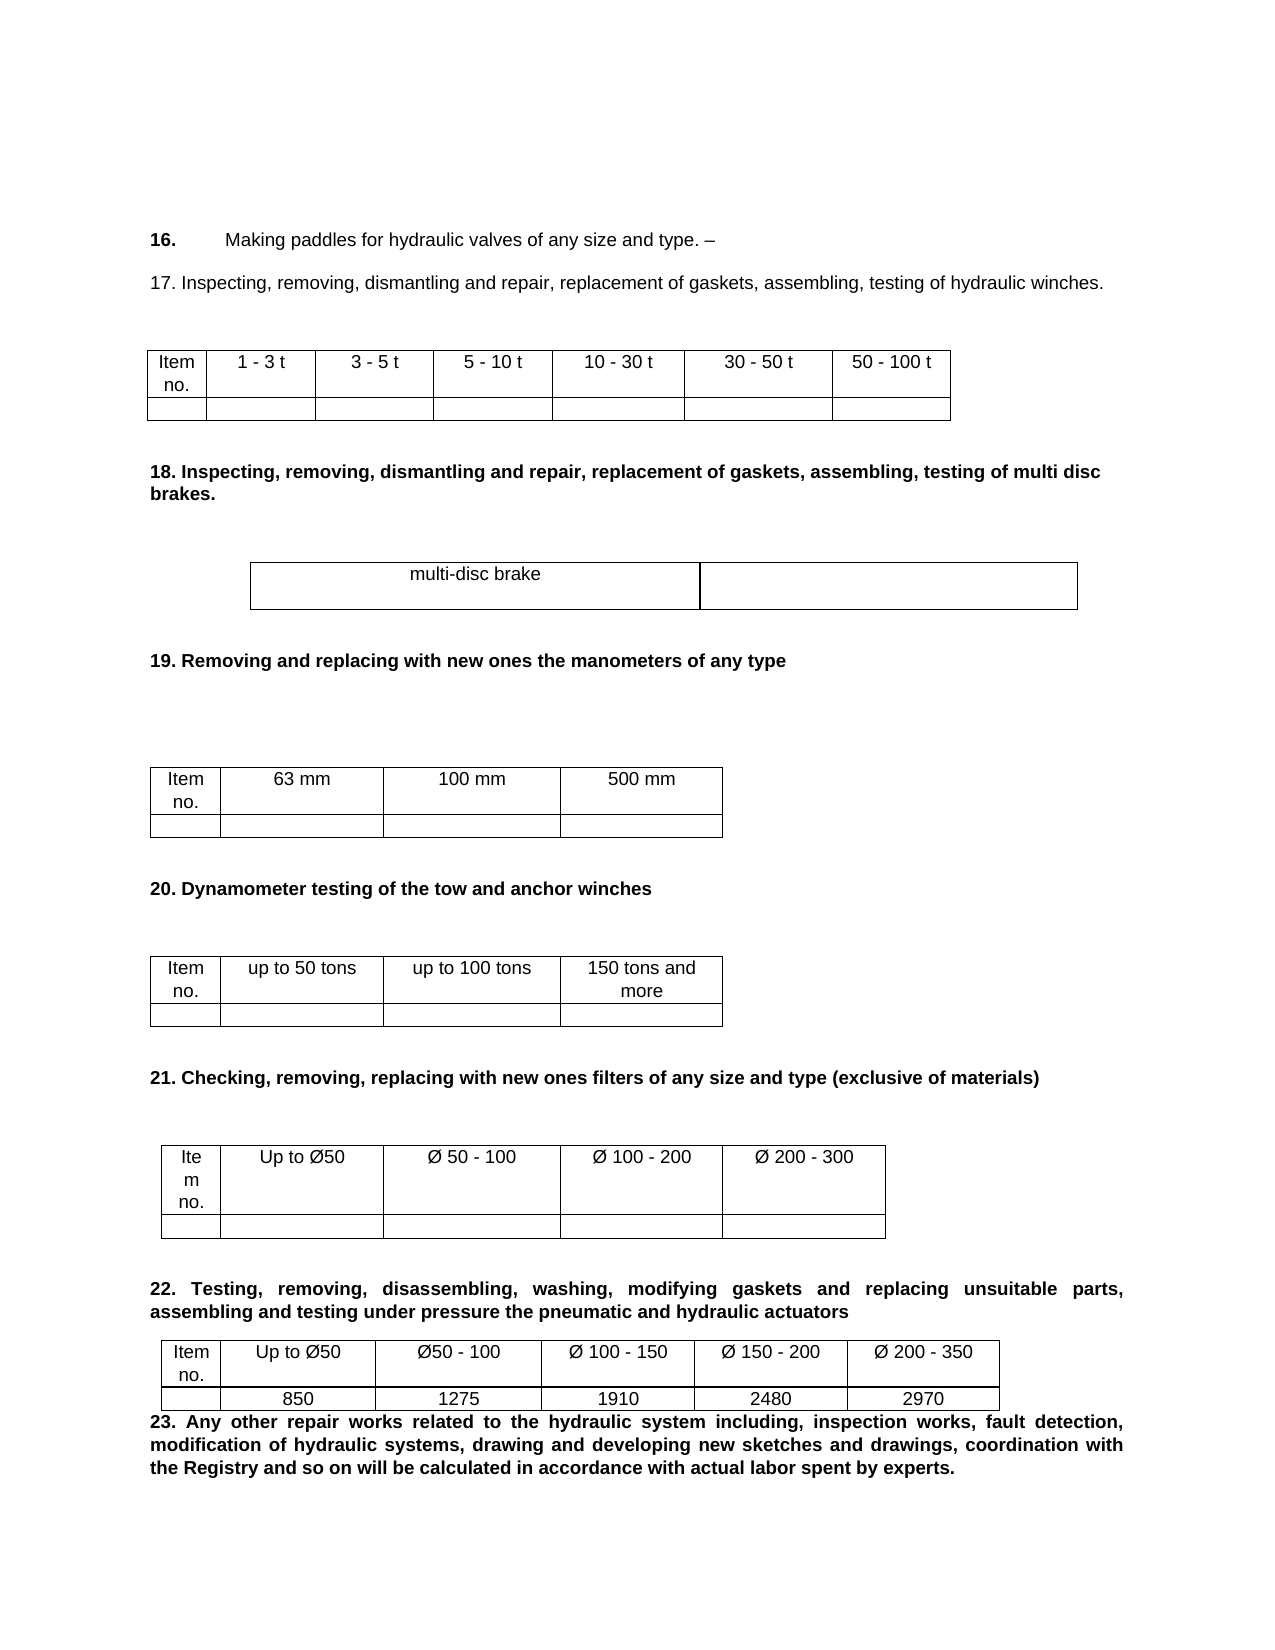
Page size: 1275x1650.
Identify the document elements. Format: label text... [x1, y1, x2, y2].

table_cell [148, 398, 206, 420]
table_cell [561, 1215, 722, 1238]
table_cell [384, 1215, 560, 1238]
table_header Item no. [151, 768, 220, 814]
table_cell [221, 1004, 383, 1026]
table_cell 2480 [695, 1388, 847, 1410]
table_header 63 mm [221, 768, 383, 814]
text 19. Removing and replacing with new ones the manometers of any type [150, 649, 1125, 671]
table_cell [221, 815, 383, 837]
table_header Up to Ø50 [221, 1146, 383, 1214]
table_header 100 mm [384, 768, 560, 814]
table_cell [685, 398, 832, 420]
table_header multi-disc brake [251, 563, 699, 609]
table_header 3 - 5 t [316, 351, 433, 397]
table_header up to 50 tons [221, 957, 383, 1003]
table_header Ø 200 - 300 [723, 1146, 885, 1214]
table_cell [151, 815, 220, 837]
table_cell [561, 815, 722, 837]
table_cell [561, 1004, 722, 1026]
table_header Item no. [162, 1146, 220, 1214]
table_header [701, 563, 1077, 609]
table_cell [162, 1215, 220, 1238]
table_cell [162, 1388, 220, 1410]
table_header 150 tons and more [561, 957, 722, 1003]
table_header 1 - 3 t [207, 351, 315, 397]
text 18. Inspecting, removing, dismantling and repair, replacement of gaskets, assembling, testing of multi disc brakes. [150, 461, 1125, 505]
table_cell 1275 [376, 1388, 541, 1410]
table_cell 1910 [542, 1388, 694, 1410]
table_cell [833, 398, 950, 420]
table_header Item no. [162, 1341, 220, 1386]
text 17. Inspecting, removing, dismantling and repair, replacement of gaskets, assembling, testing of hydraulic winches. [150, 272, 1125, 293]
table_header Ø 50 - 100 [384, 1146, 560, 1214]
text 20. Dynamometer testing of the tow and anchor winches [150, 878, 1125, 899]
table_cell [434, 398, 552, 420]
table_header Ø50 - 100 [376, 1341, 541, 1386]
text 21. Checking, removing, replacing with new ones filters of any size and type (exclusive of materials) [150, 1067, 1125, 1088]
table_header 500 mm [561, 768, 722, 814]
table_header Ø 100 - 200 [561, 1146, 722, 1214]
table_cell [723, 1215, 885, 1238]
table_header 5 - 10 t [434, 351, 552, 397]
table_header Item no. [151, 957, 220, 1003]
table_cell [384, 1004, 560, 1026]
table_header 30 - 50 t [685, 351, 832, 397]
table_cell 850 [221, 1388, 375, 1410]
table_header Item no. [148, 351, 206, 397]
table_cell 2970 [848, 1388, 999, 1410]
table_cell [384, 815, 560, 837]
table_header Ø 150 - 200 [695, 1341, 847, 1386]
table_header Ø 100 - 150 [542, 1341, 694, 1386]
text 22. Testing, removing, disassembling, washing, modifying gaskets and replacing unsuitable parts, assembling and testing under pressure the pneumatic and hydraulic actuators [150, 1278, 1125, 1322]
table_cell [553, 398, 684, 420]
table_header 50 - 100 t [833, 351, 950, 397]
table_header Up to Ø50 [221, 1341, 375, 1386]
table_cell [151, 1004, 220, 1026]
table_header Ø 200 - 350 [848, 1341, 999, 1386]
table_header 10 - 30 t [553, 351, 684, 397]
table_cell [316, 398, 433, 420]
table_cell [221, 1215, 383, 1238]
table_cell [207, 398, 315, 420]
list Making paddles for hydraulic valves of any size and type. – [150, 228, 1125, 250]
text 23. Any other repair works related to the hydraulic system including, inspection works, fault detection, modification of hydraulic systems, drawing and developing new sketches and drawings, coordination with the Registry and so on will be calculated in accordance with actual labor spent by experts. [150, 1411, 1125, 1478]
table_header up to 100 tons [384, 957, 560, 1003]
